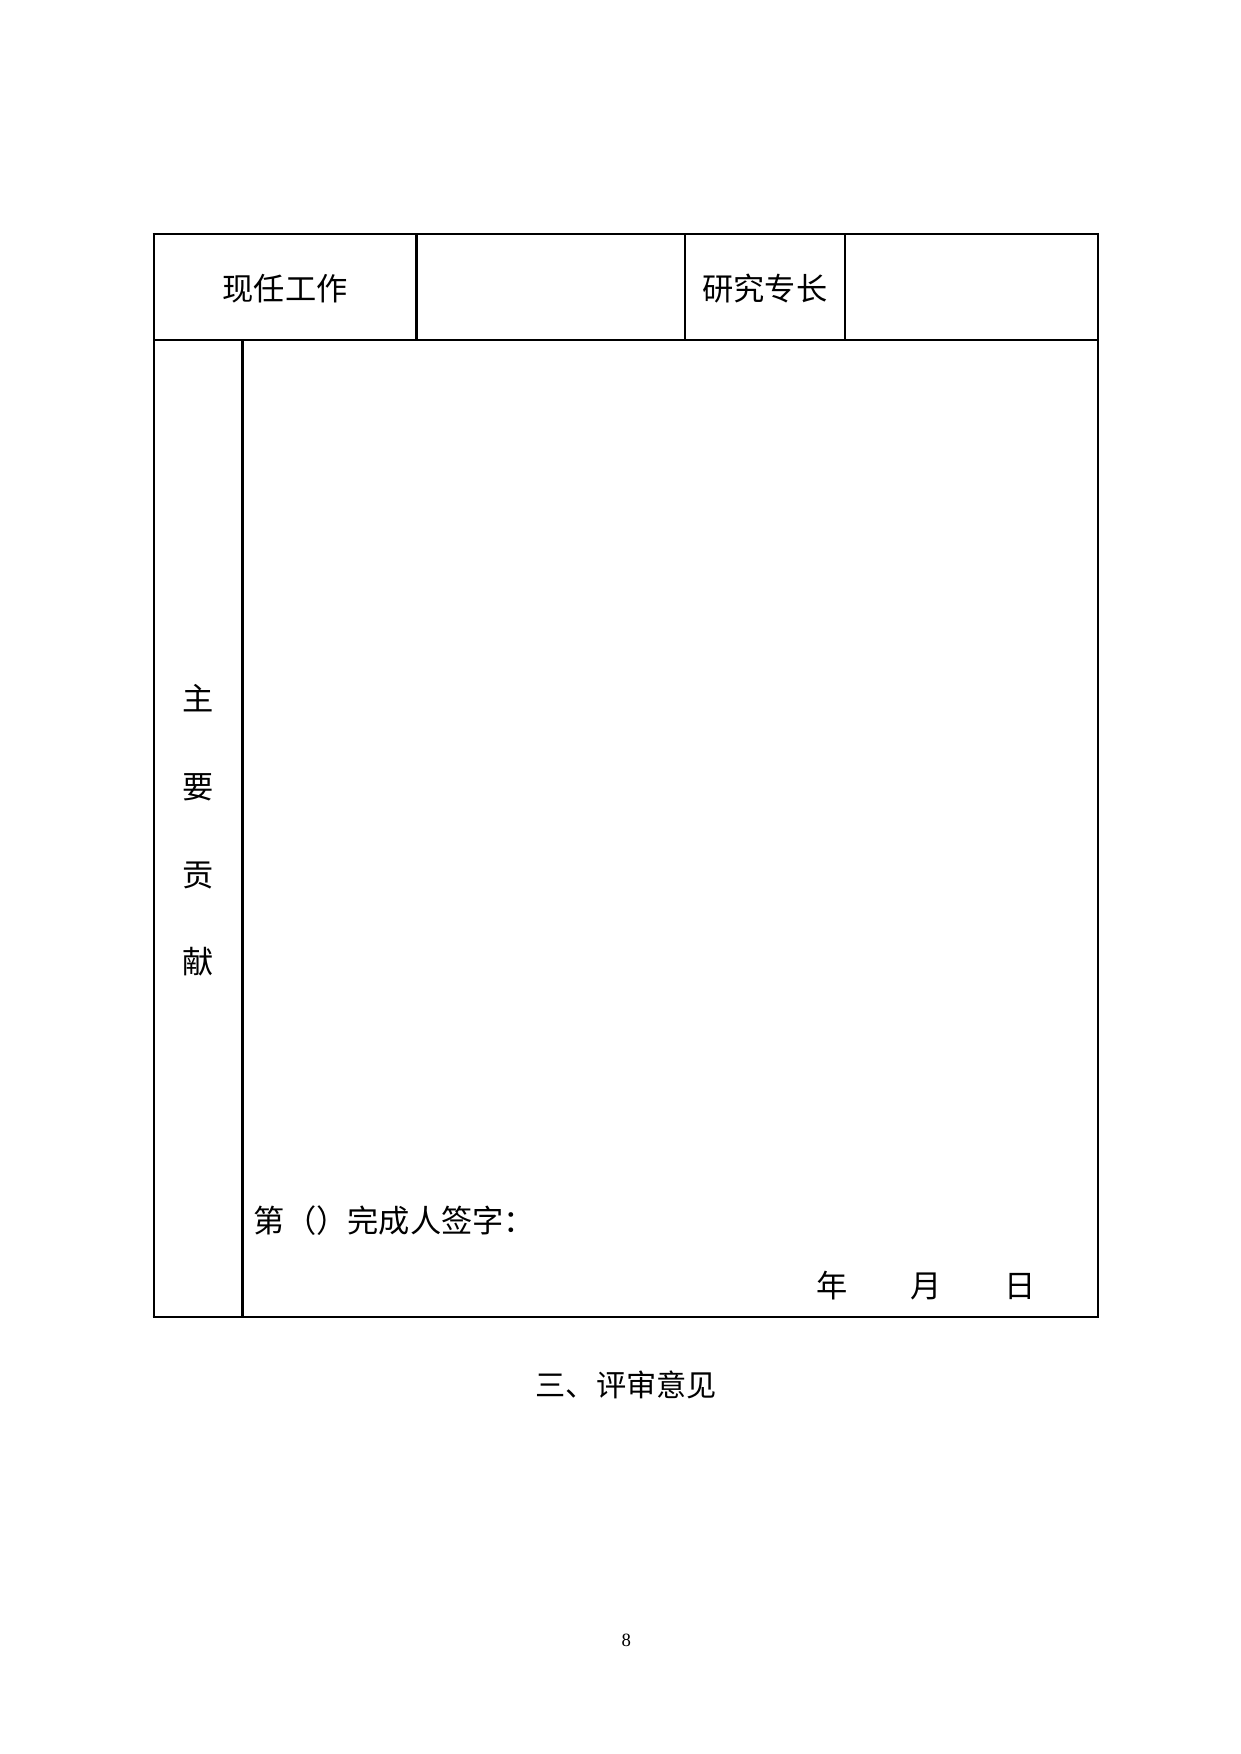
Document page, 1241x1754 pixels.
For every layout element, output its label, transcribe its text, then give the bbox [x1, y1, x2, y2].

table_cell [846, 235, 1097, 339]
table_cell 第（）完成人签字： 年 月 日 [244, 341, 1097, 1316]
table_cell 研究专长 [686, 235, 844, 339]
table_cell [418, 235, 684, 339]
table_cell 现任工作 [155, 235, 415, 339]
table_cell 主 要 贡 献 [155, 341, 241, 1316]
text 三、评审意见 [165, 1351, 1087, 1416]
